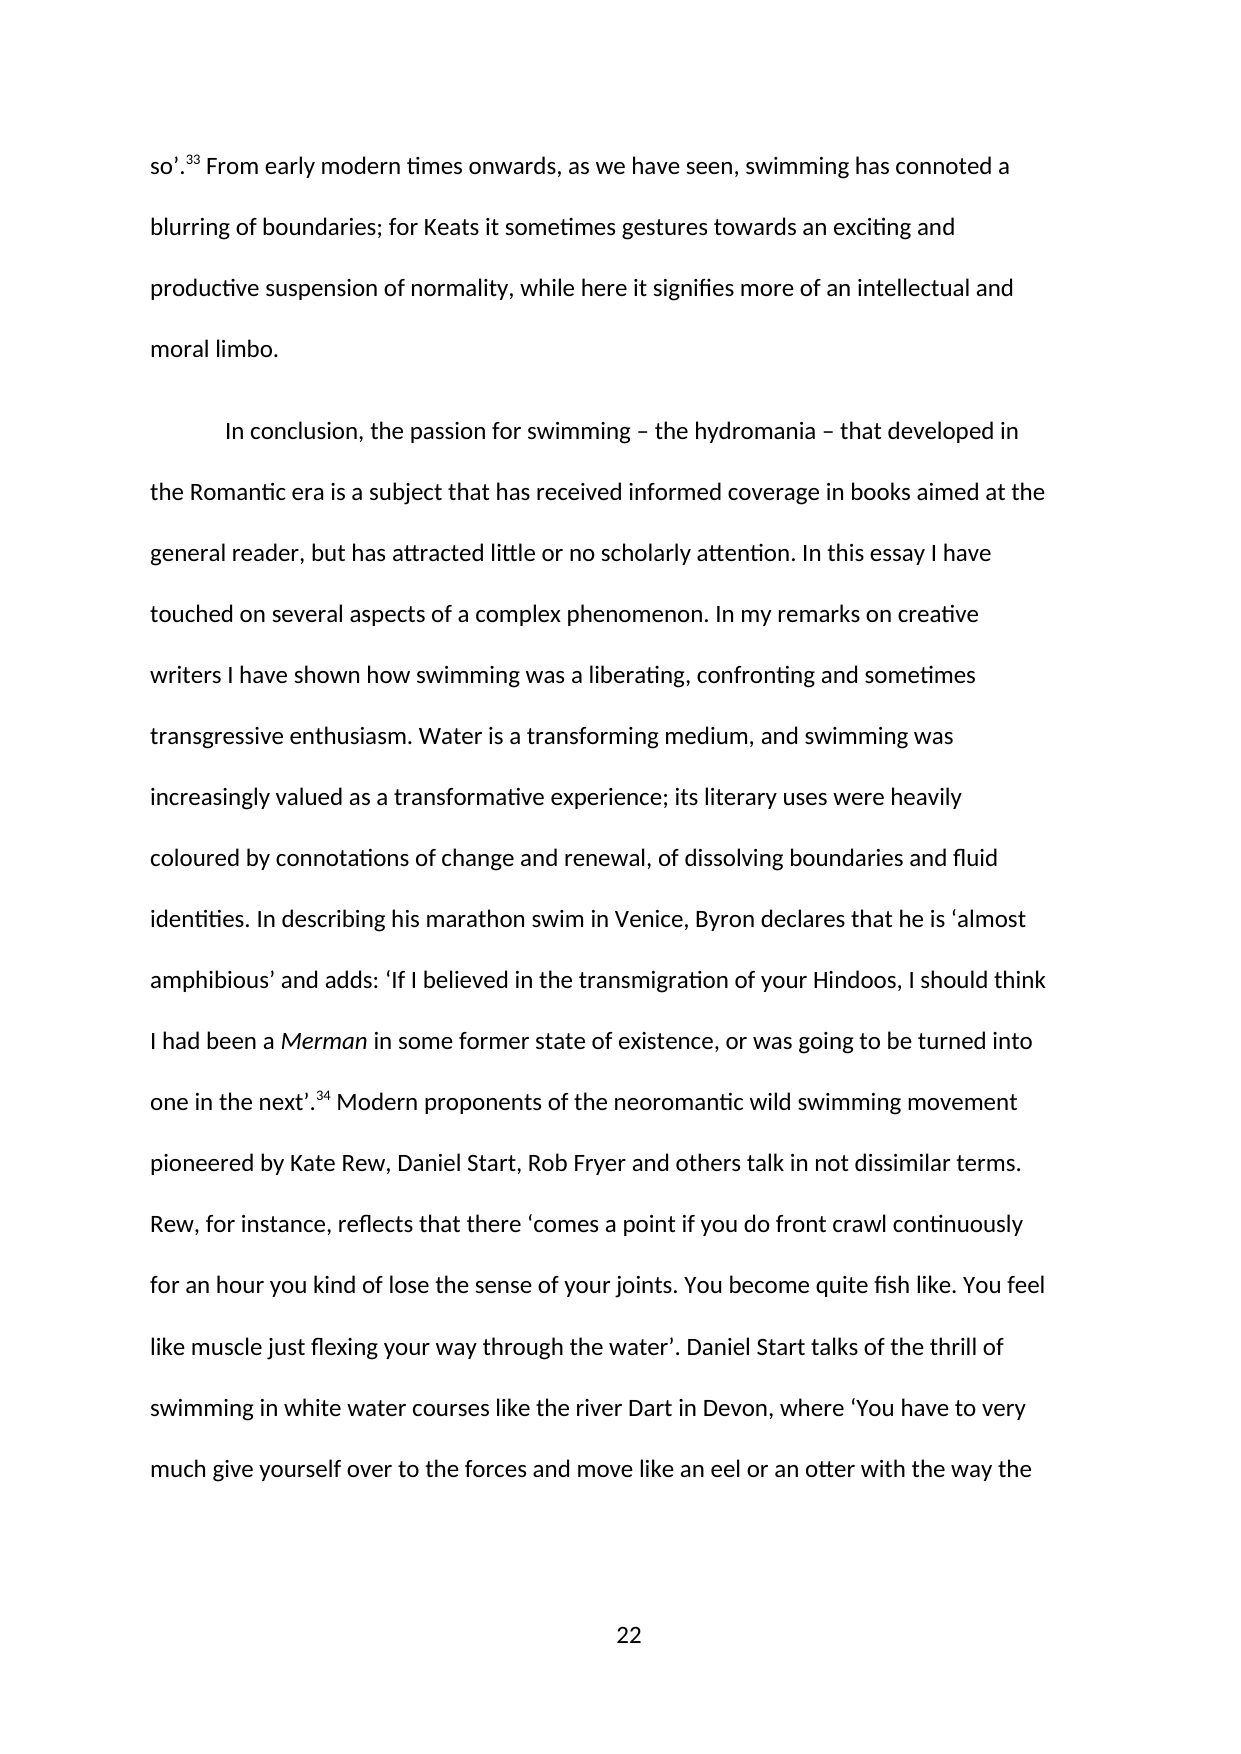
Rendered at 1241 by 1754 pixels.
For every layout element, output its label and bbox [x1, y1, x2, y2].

text [150, 150, 1048, 364]
text [150, 415, 1048, 1483]
